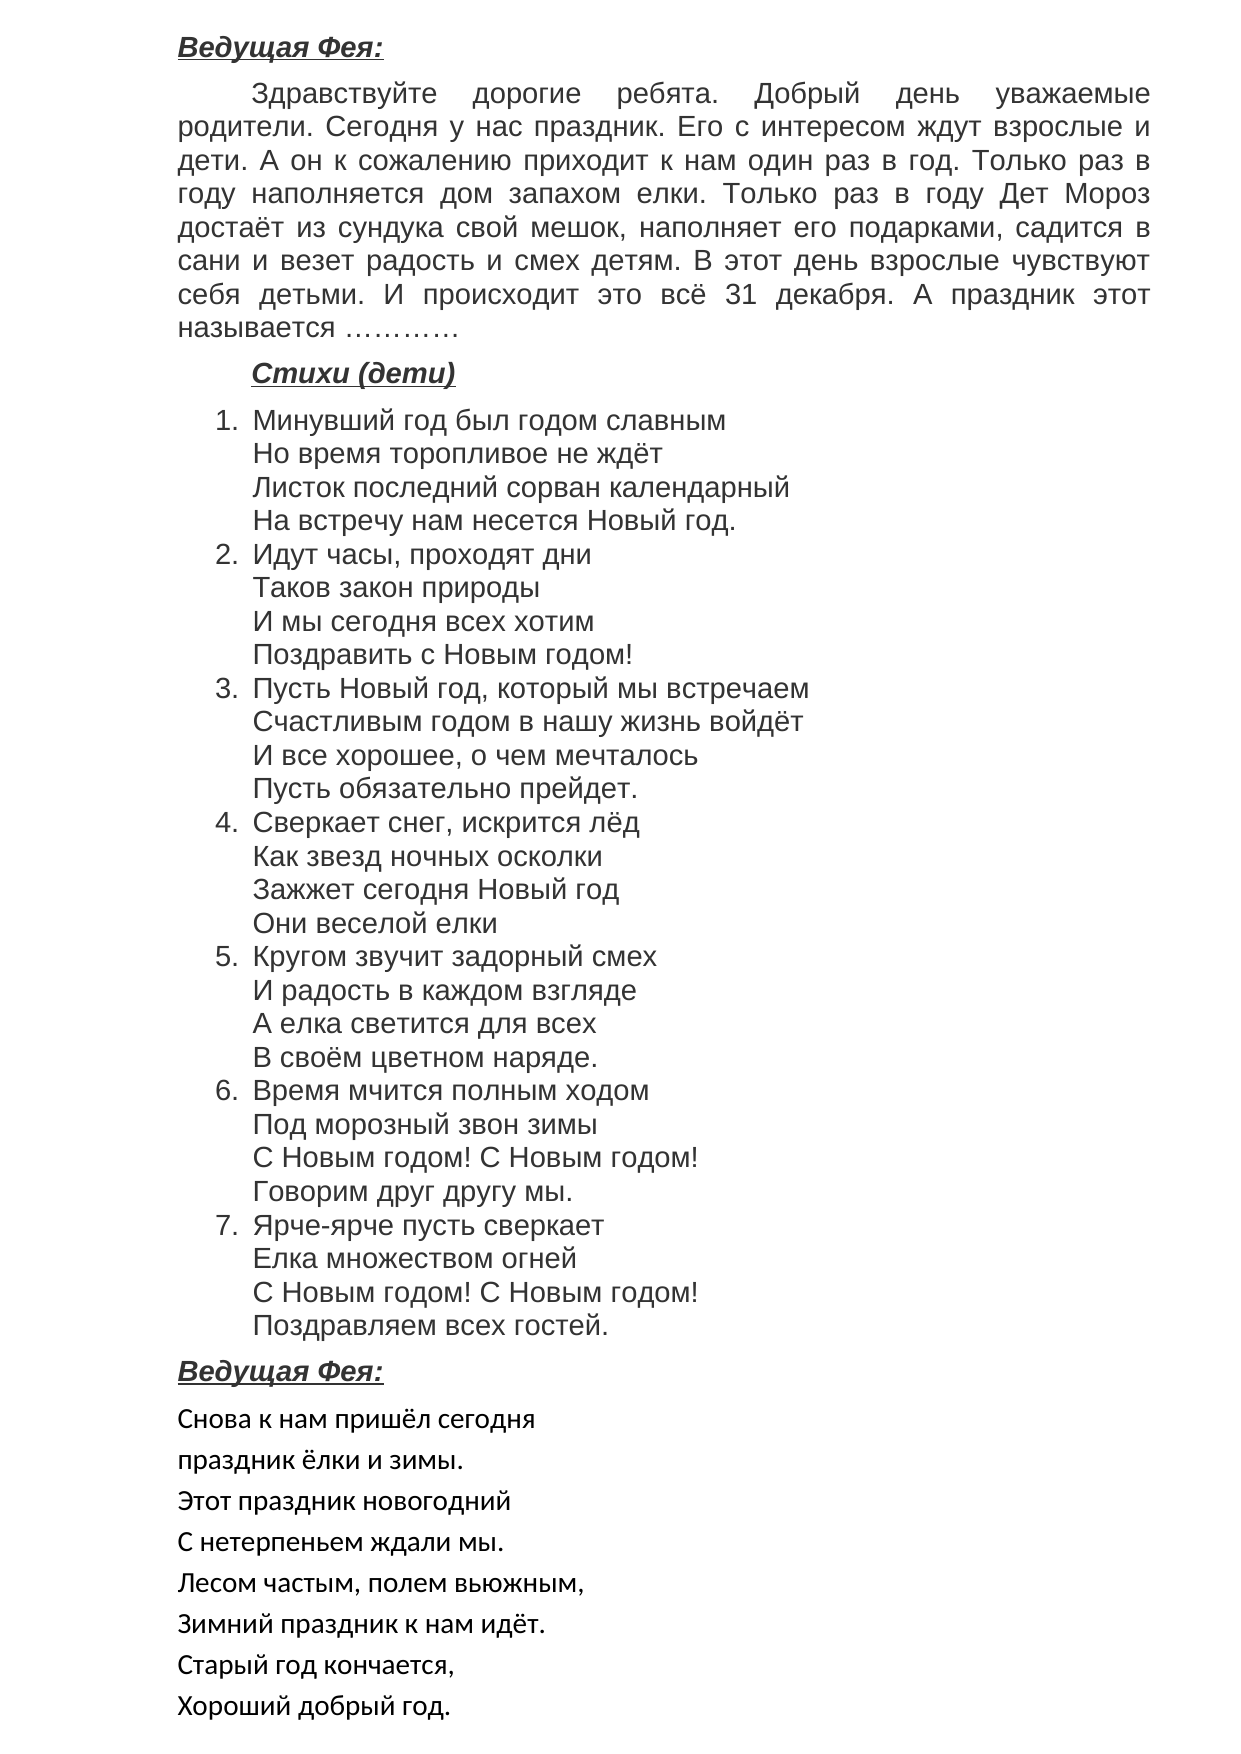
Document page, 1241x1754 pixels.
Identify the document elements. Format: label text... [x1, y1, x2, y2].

list Ярче-ярче пусть сверкает [215, 1207, 1152, 1241]
list Минувший год был годом славным [215, 402, 1152, 436]
list Елка множеством огней [252, 1241, 1152, 1274]
text Здравствуйте дорогие ребята. Добрый день уважаемые родители. Сегодня у нас праздник. Его с интересом ждут взрослые и дети. А он к сожалению приходит к нам один раз в год. Только раз в году наполняется дом запахом елки. Только раз в году Дет Мороз достаёт из сундука свой мешок, наполняет его подарками, садится в сани и везет радость и смех детям. В этот день взрослые чувствуют себя детьми. И происходит это всё 31 декабря. А праздник этот называется ………… [177, 76, 1152, 344]
list Кругом звучит задорный смех [215, 939, 1152, 973]
text Ведущая Фея: [177, 1354, 1152, 1388]
list С Новым годом! С Новым годом! [252, 1274, 1152, 1308]
list Они веселой елки [252, 906, 1152, 939]
list Говорим друг другу мы. [252, 1174, 1152, 1207]
text Хороший добрый год. [177, 1687, 1152, 1722]
list Но время торопливое не ждёт [252, 436, 1152, 469]
list Пусть обязательно прейдет. [252, 771, 1152, 805]
list Пусть Новый год, который мы встречаем [215, 671, 1152, 704]
list Счастливым годом в нашу жизнь войдёт [252, 704, 1152, 738]
list А елка светится для всех [252, 1006, 1152, 1040]
list И все хорошее, о чем мечталось [252, 738, 1152, 771]
list Зажжет сегодня Новый год [252, 872, 1152, 906]
list С Новым годом! С Новым годом! [252, 1140, 1152, 1174]
list Сверкает снег, искрится лёд [215, 805, 1152, 838]
text Ведущая Фея: [177, 29, 1152, 63]
text праздник ёлки и зимы. [177, 1441, 1152, 1477]
list Листок последний сорван календарный [252, 469, 1152, 503]
text Стихи (дети) [177, 356, 1152, 390]
list И мы сегодня всех хотим [252, 604, 1152, 637]
list Как звезд ночных осколки [252, 838, 1152, 872]
list Поздравляем всех гостей. [252, 1308, 1152, 1342]
text Этот праздник новогодний [177, 1482, 1152, 1518]
list Под морозный звон зимы [252, 1107, 1152, 1140]
text Зимний праздник к нам идёт. [177, 1605, 1152, 1641]
list Время мчится полным ходом [215, 1073, 1152, 1107]
text Снова к нам пришёл сегодня [177, 1400, 1152, 1436]
text Старый год кончается, [177, 1646, 1152, 1681]
list На встречу нам несется Новый год. [252, 503, 1152, 537]
list Поздравить с Новым годом! [252, 637, 1152, 671]
list И радость в каждом взгляде [252, 973, 1152, 1006]
text Лесом частым, полем вьюжным, [177, 1564, 1152, 1599]
list Идут часы, проходят дни [215, 537, 1152, 570]
list В своём цветном наряде. [252, 1040, 1152, 1073]
list Таков закон природы [252, 570, 1152, 604]
text С нетерпеньем ждали мы. [177, 1523, 1152, 1559]
